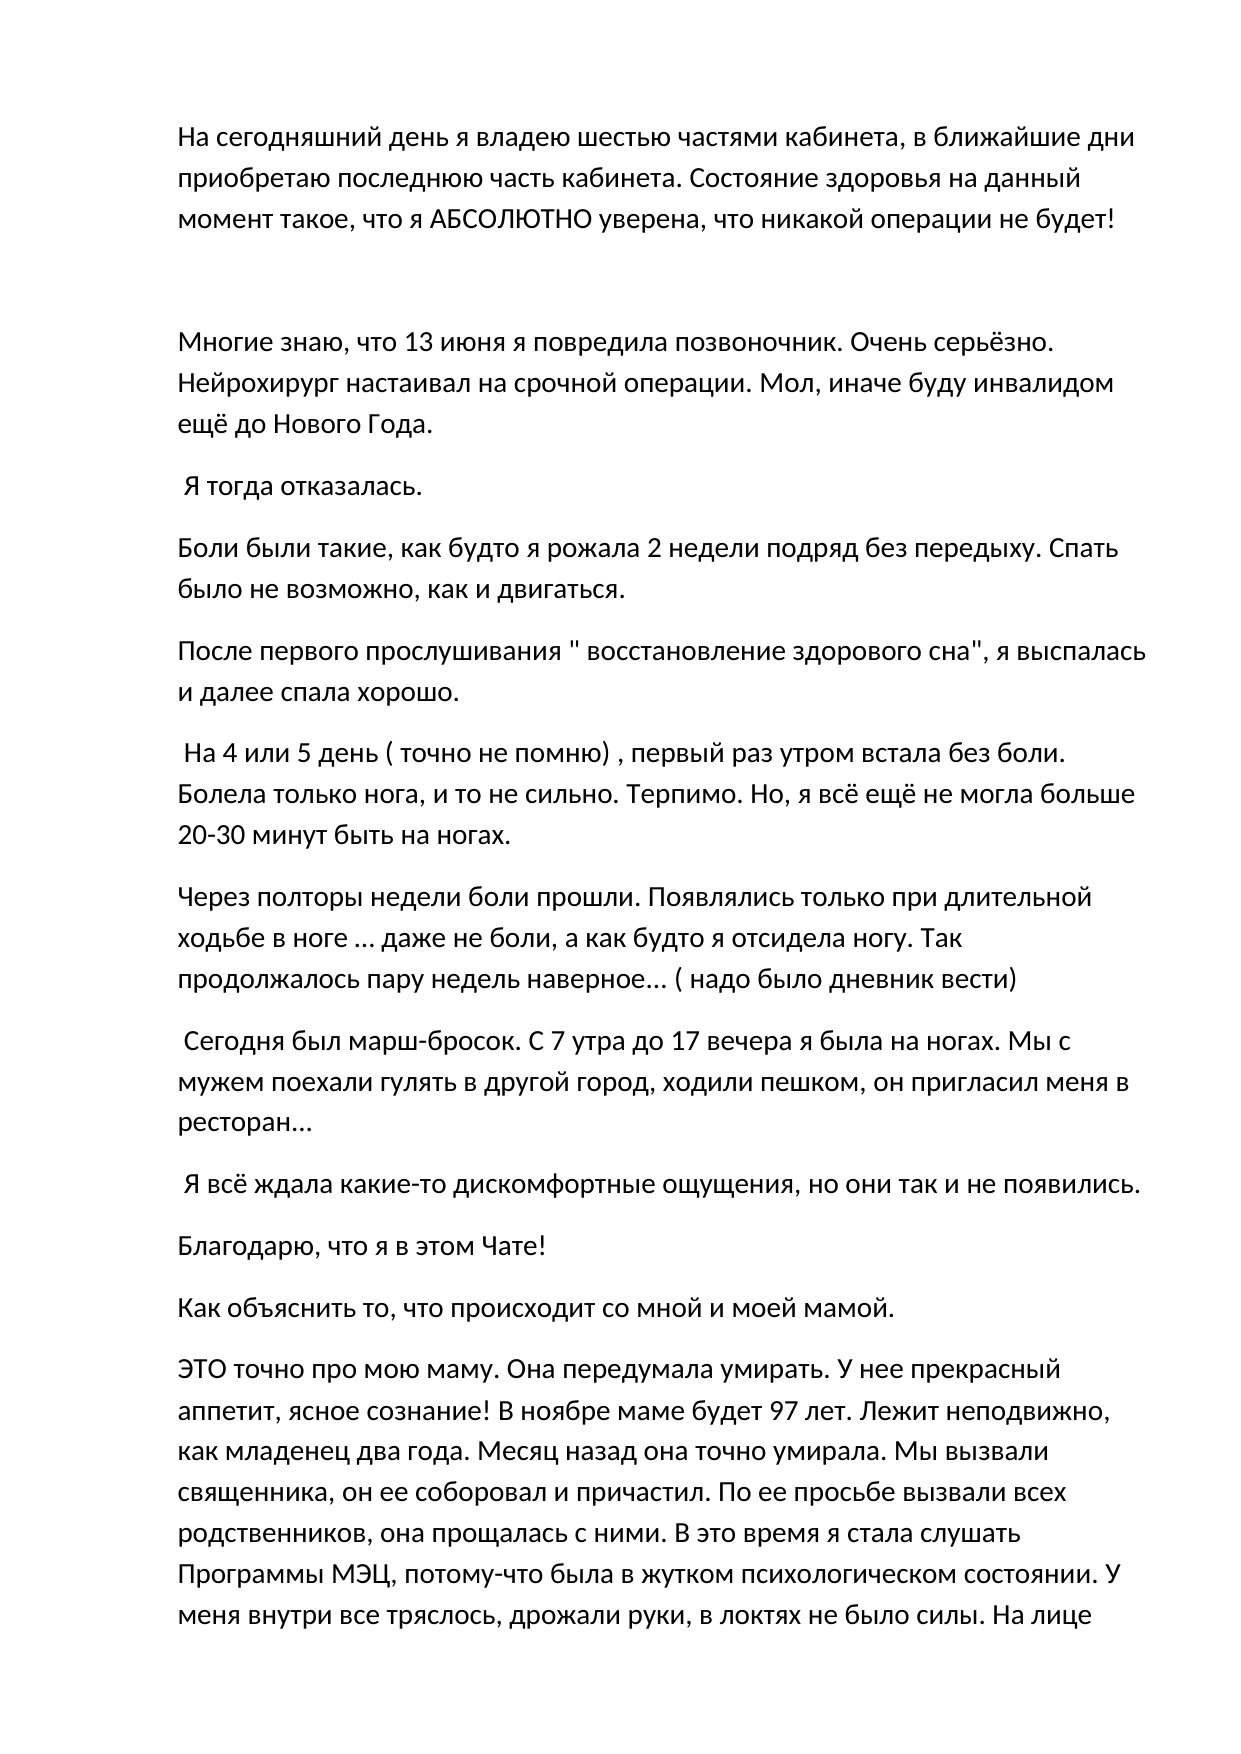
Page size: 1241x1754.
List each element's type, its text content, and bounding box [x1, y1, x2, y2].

text После первого прослушивания " восстановление здорового сна", я выспалась и далее спала хорошо. [177, 632, 1152, 708]
text Благодарю, что я в этом Чате! [177, 1227, 1152, 1263]
text На сегодняшний день я владею шестью частями кабинета, в ближайшие дни приобретаю последнюю часть кабинета. Состояние здоровья на данный момент такое, что я АБСОЛЮТНО уверена, что никакой операции не будет! [177, 118, 1152, 236]
text На 4 или 5 день ( точно не помню) , первый раз утром встала без боли. Болела только нога, и то не сильно. Терпимо. Но, я всё ещё не могла больше 20-30 минут быть на ногах. [177, 734, 1152, 852]
text Боли были такие, как будто я рожала 2 недели подряд без передыху. Спать было не возможно, как и двигаться. [177, 529, 1152, 606]
text Через полторы недели боли прошли. Появлялись только при длительной ходьбе в ноге … даже не боли, а как будто я отсидела ногу. Так продолжалось пару недель наверное... ( надо было дневник вести) [177, 878, 1152, 996]
text Я всё ждала какие-то дискомфортные ощущения, но они так и не появились. [177, 1165, 1152, 1201]
text Я тогда отказалась. [177, 467, 1152, 503]
text Сегодня был марш-бросок. С 7 утра до 17 вечера я была на ногах. Мы с мужем поехали гулять в другой город, ходили пешком, он пригласил меня в ресторан... [177, 1022, 1152, 1139]
text Многие знаю, что 13 июня я повредила позвоночник. Очень серьёзно. Нейрохирург настаивал на срочной операции. Мол, иначе буду инвалидом ещё до Нового Года. [177, 323, 1152, 441]
text Как объяснить то, что происходит со мной и моей мамой. [177, 1289, 1152, 1324]
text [177, 1351, 1152, 1632]
